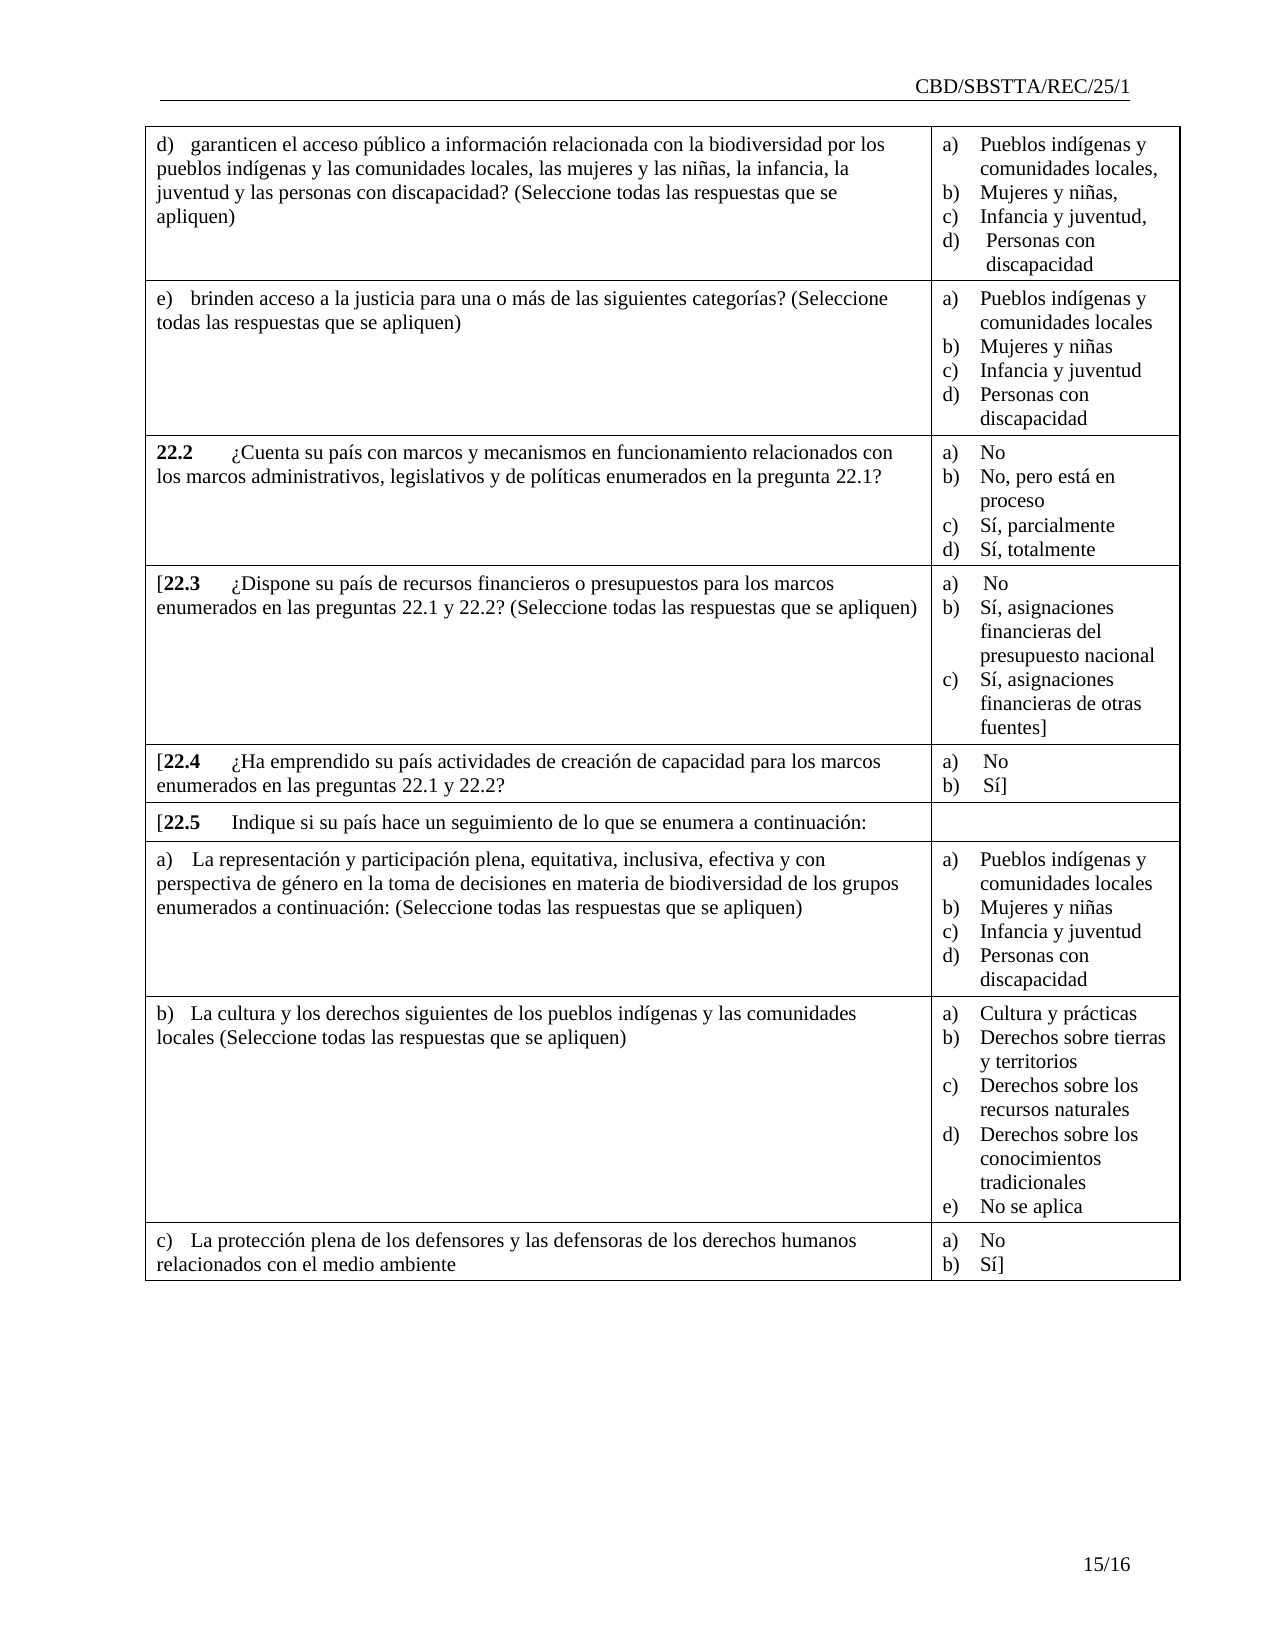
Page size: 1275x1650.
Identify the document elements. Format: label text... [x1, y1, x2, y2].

table_cell a) Cultura y prácticas b) Derechos sobre tierras y territorios c) Derechos sobre los recursos naturales d) Derechos sobre los conocimientos tradicionales e) No se aplica [932, 997, 1179, 1222]
table_cell a) No b) Sí, asignaciones financieras del presupuesto nacional c) Sí, asignaciones financieras de otras fuentes] [932, 566, 1179, 743]
table_cell a) Pueblos indígenas y comunidades locales b) Mujeres y niñas c) Infancia y juventud d) Personas con discapacidad [932, 281, 1179, 435]
table_cell [22.3 ¿Dispone su país de recursos financieros o presupuestos para los marcos enumerados en las preguntas 22.1 y 22.2? (Seleccione todas las respuestas que se apliquen) [146, 566, 931, 743]
table_cell b) La cultura y los derechos siguientes de los pueblos indígenas y las comunidades locales (Seleccione todas las respuestas que se apliquen) [146, 997, 931, 1222]
table_cell [22.5 Indique si su país hace un seguimiento de lo que se enumera a continuación: [146, 803, 931, 841]
table_cell [932, 803, 1179, 841]
table_cell a) No b) Sí] [932, 1223, 1179, 1280]
table_cell [22.4 ¿Ha emprendido su país actividades de creación de capacidad para los marcos enumerados en las preguntas 22.1 y 22.2? [146, 745, 931, 802]
table_cell a) Pueblos indígenas y comunidades locales b) Mujeres y niñas c) Infancia y juventud d) Personas con discapacidad [932, 842, 1179, 996]
table_cell a) No b) No, pero está en proceso c) Sí, parcialmente d) Sí, totalmente [932, 436, 1179, 565]
table_cell d) garanticen el acceso público a información relacionada con la biodiversidad por los pueblos indígenas y las comunidades locales, las mujeres y las niñas, la infancia, la juventud y las personas con discapacidad? (Seleccione todas las respuestas que se apliquen) [146, 127, 931, 280]
table_cell e) brinden acceso a la justicia para una o más de las siguientes categorías? (Seleccione todas las respuestas que se apliquen) [146, 281, 931, 435]
table_cell a) Pueblos indígenas y comunidades locales, b) Mujeres y niñas, c) Infancia y juventud, d) Personas con discapacidad [932, 127, 1179, 280]
table_cell 22.2 ¿Cuenta su país con marcos y mecanismos en funcionamiento relacionados con los marcos administrativos, legislativos y de políticas enumerados en la pregunta 22.1? [146, 436, 931, 565]
table_cell a) La representación y participación plena, equitativa, inclusiva, efectiva y con perspectiva de género en la toma de decisiones en materia de biodiversidad de los grupos enumerados a continuación: (Seleccione todas las respuestas que se apliquen) [146, 842, 931, 996]
table_cell a) No b) Sí] [932, 745, 1179, 802]
table_cell c) La protección plena de los defensores y las defensoras de los derechos humanos relacionados con el medio ambiente [146, 1223, 931, 1280]
